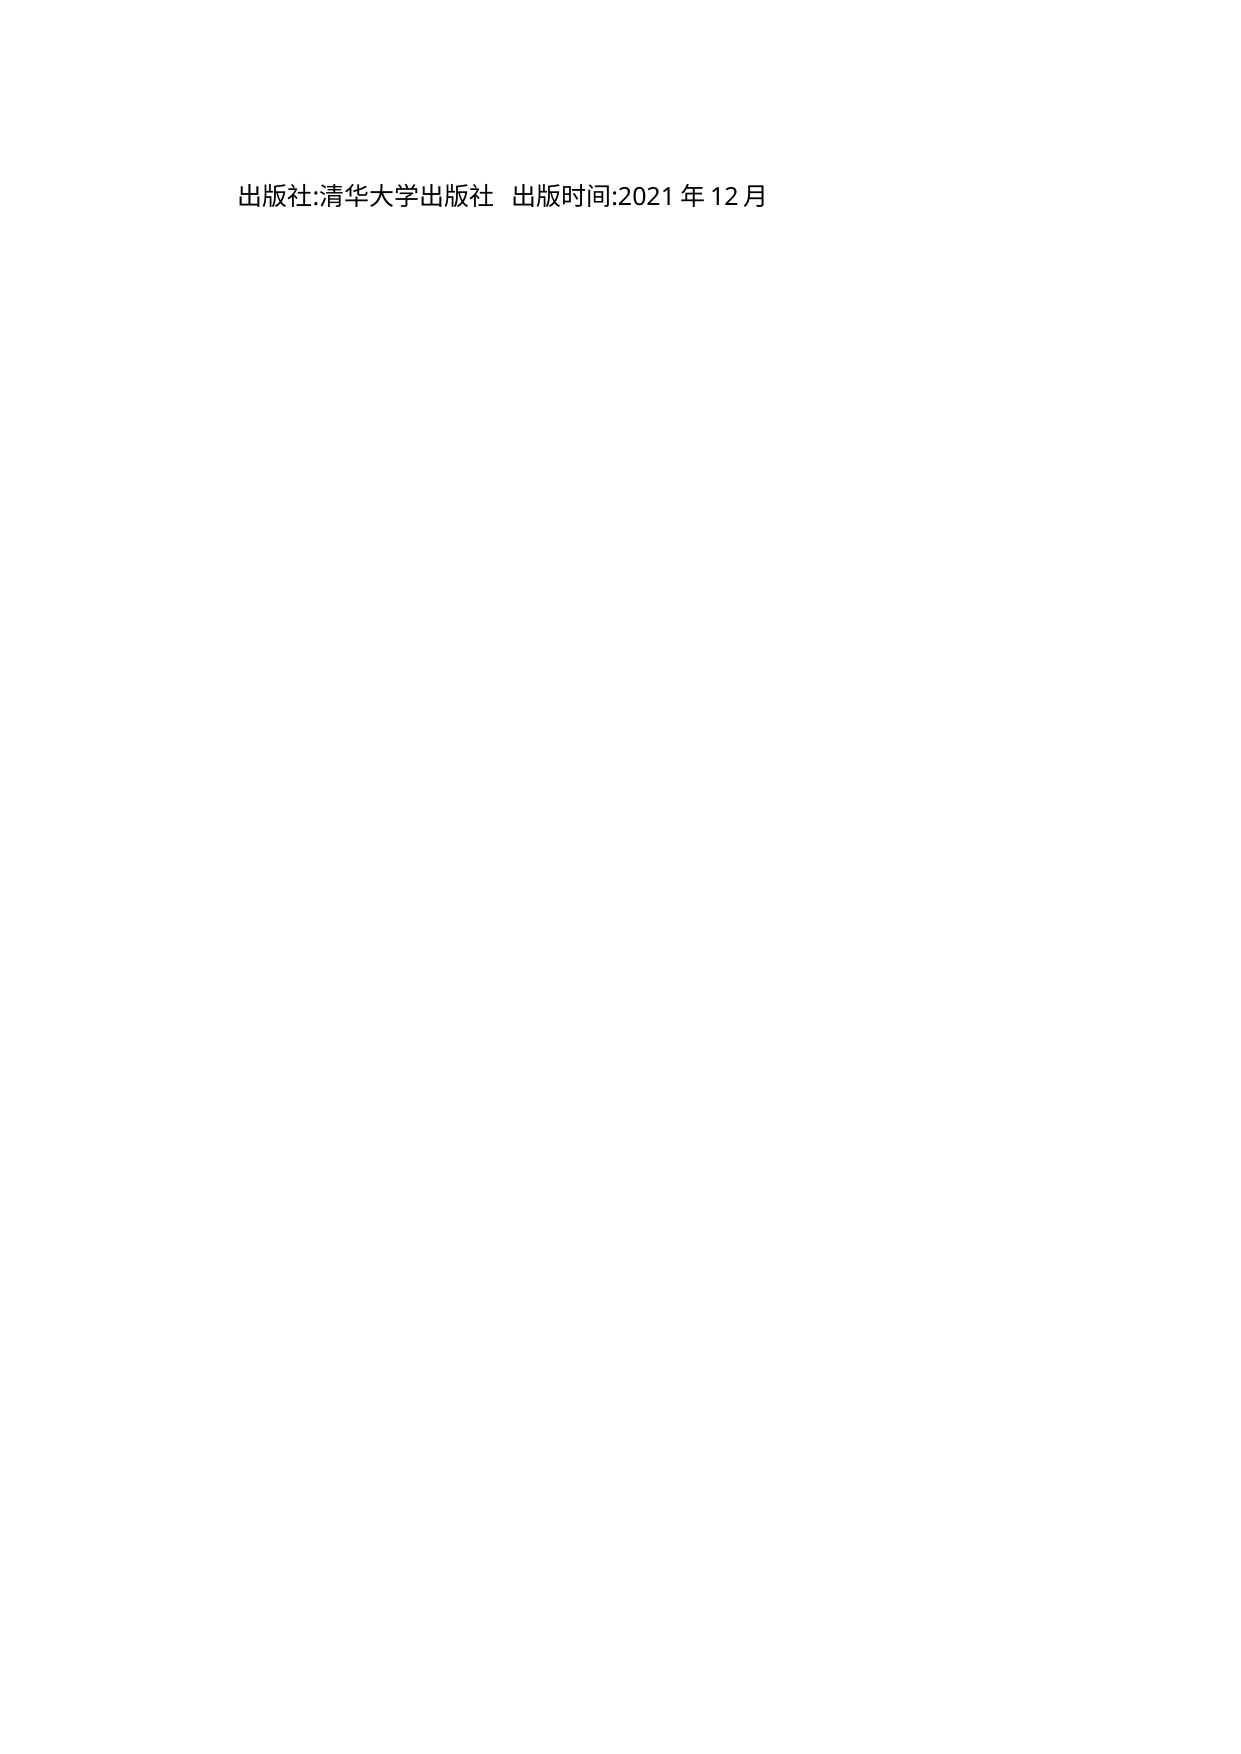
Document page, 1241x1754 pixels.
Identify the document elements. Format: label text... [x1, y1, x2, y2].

text 出版社:清华大学出版社 出版时间:2021年12月 [187, 162, 1053, 227]
